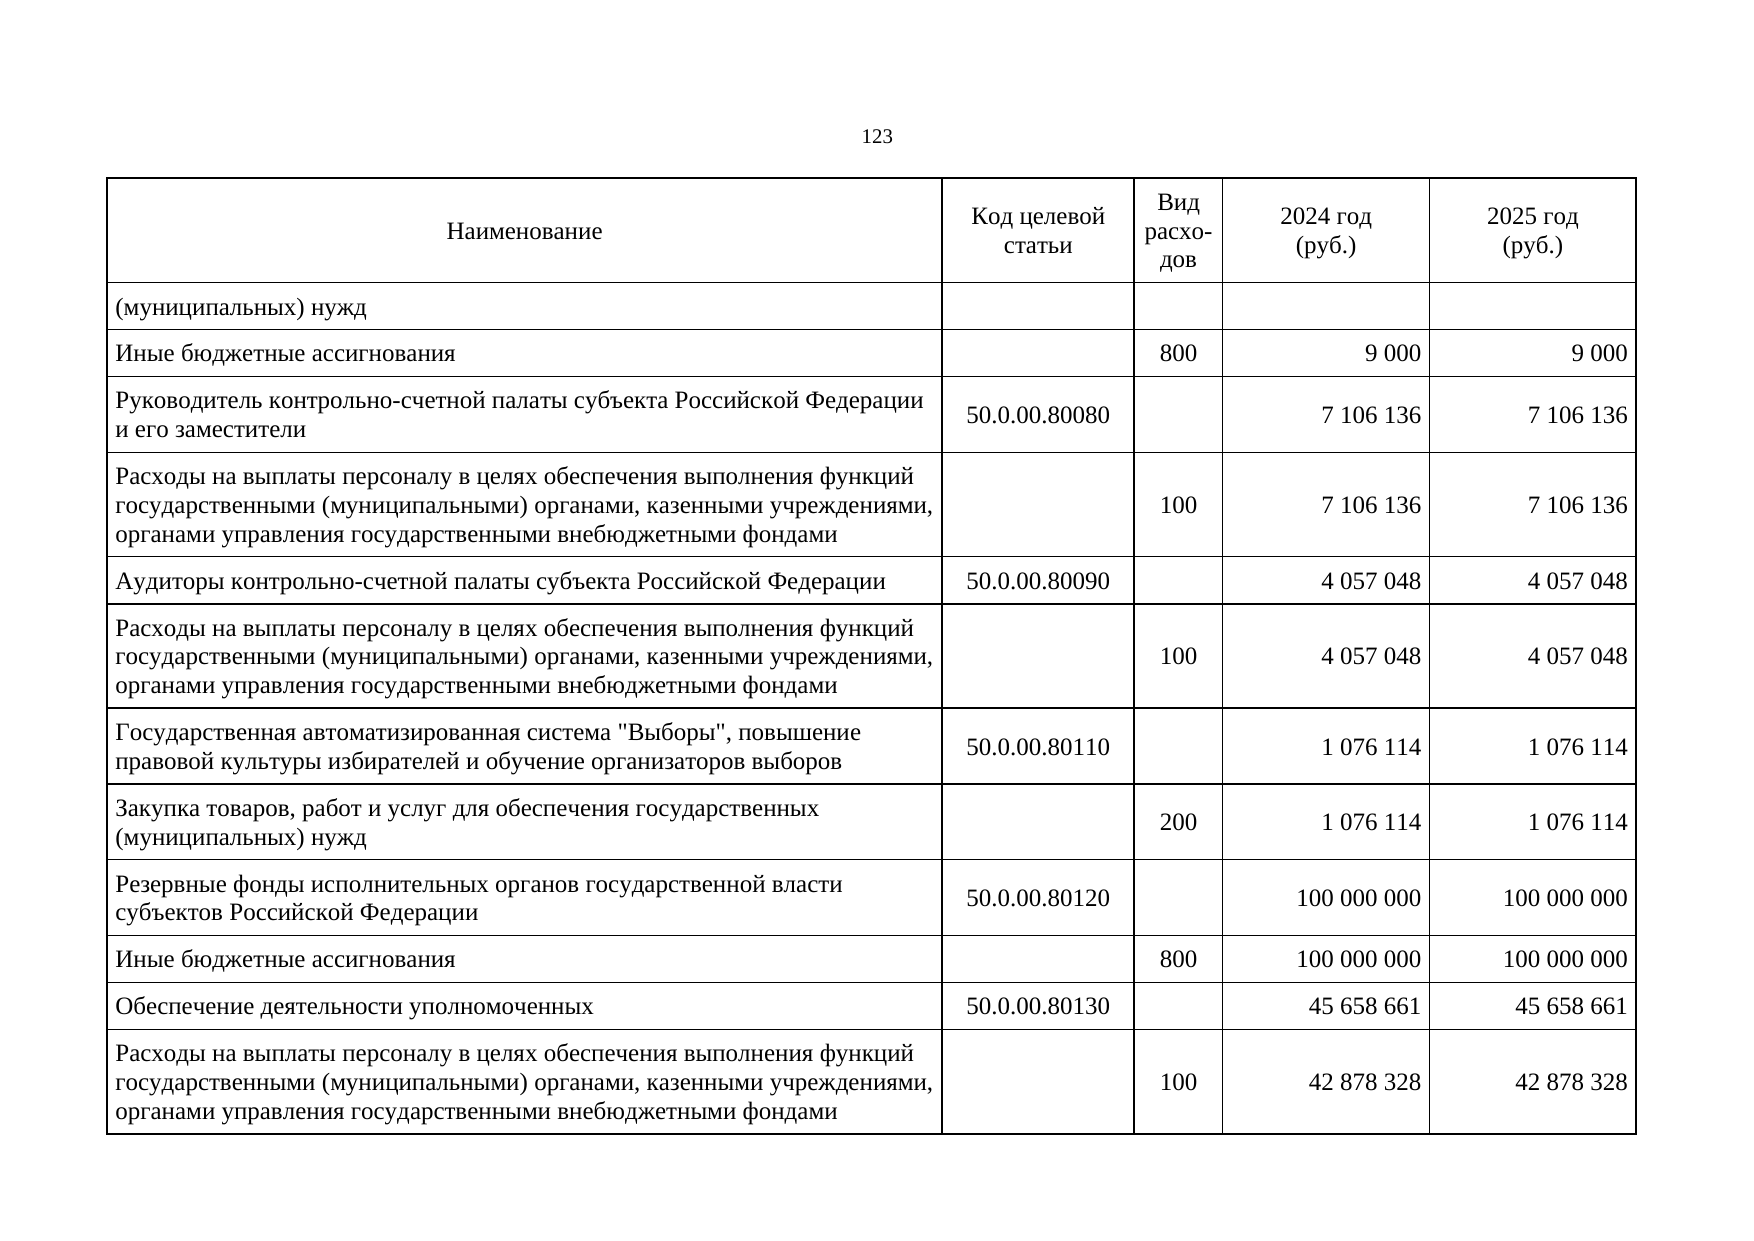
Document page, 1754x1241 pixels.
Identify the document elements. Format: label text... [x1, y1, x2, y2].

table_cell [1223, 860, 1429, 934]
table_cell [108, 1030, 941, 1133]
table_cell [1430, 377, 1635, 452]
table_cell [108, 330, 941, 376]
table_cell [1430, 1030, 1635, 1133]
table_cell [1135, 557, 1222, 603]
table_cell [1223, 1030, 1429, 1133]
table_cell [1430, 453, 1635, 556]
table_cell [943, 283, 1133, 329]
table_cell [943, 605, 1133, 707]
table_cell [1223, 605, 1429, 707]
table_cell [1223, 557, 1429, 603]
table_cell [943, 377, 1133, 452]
table_header Наименование [108, 179, 941, 282]
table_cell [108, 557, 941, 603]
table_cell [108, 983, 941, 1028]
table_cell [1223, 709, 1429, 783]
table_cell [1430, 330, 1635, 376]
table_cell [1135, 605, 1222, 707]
table_header 2024 год (руб.) [1223, 179, 1429, 282]
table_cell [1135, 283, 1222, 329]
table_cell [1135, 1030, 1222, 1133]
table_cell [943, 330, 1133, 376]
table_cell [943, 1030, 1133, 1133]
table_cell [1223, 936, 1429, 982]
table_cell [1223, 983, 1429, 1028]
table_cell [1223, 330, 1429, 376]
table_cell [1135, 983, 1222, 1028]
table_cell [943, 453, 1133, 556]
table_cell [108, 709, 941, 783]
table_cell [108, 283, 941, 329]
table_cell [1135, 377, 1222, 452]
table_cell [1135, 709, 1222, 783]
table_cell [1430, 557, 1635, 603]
table_header Вид расхо-дов [1135, 179, 1222, 282]
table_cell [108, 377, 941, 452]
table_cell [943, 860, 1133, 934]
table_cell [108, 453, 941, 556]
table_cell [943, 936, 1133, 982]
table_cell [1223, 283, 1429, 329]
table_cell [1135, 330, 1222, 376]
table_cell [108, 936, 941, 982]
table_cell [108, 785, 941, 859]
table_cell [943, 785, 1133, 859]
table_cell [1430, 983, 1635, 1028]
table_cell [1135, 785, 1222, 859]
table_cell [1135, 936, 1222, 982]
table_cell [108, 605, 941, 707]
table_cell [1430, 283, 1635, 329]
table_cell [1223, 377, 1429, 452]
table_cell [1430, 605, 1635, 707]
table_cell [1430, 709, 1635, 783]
table_header 2025 год (руб.) [1430, 179, 1635, 282]
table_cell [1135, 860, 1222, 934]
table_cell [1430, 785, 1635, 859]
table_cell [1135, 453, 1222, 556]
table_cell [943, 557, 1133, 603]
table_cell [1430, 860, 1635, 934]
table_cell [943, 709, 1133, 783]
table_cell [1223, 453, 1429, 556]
table_header Код целевой статьи [943, 179, 1133, 282]
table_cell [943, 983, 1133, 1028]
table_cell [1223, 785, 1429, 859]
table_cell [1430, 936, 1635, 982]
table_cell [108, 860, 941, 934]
